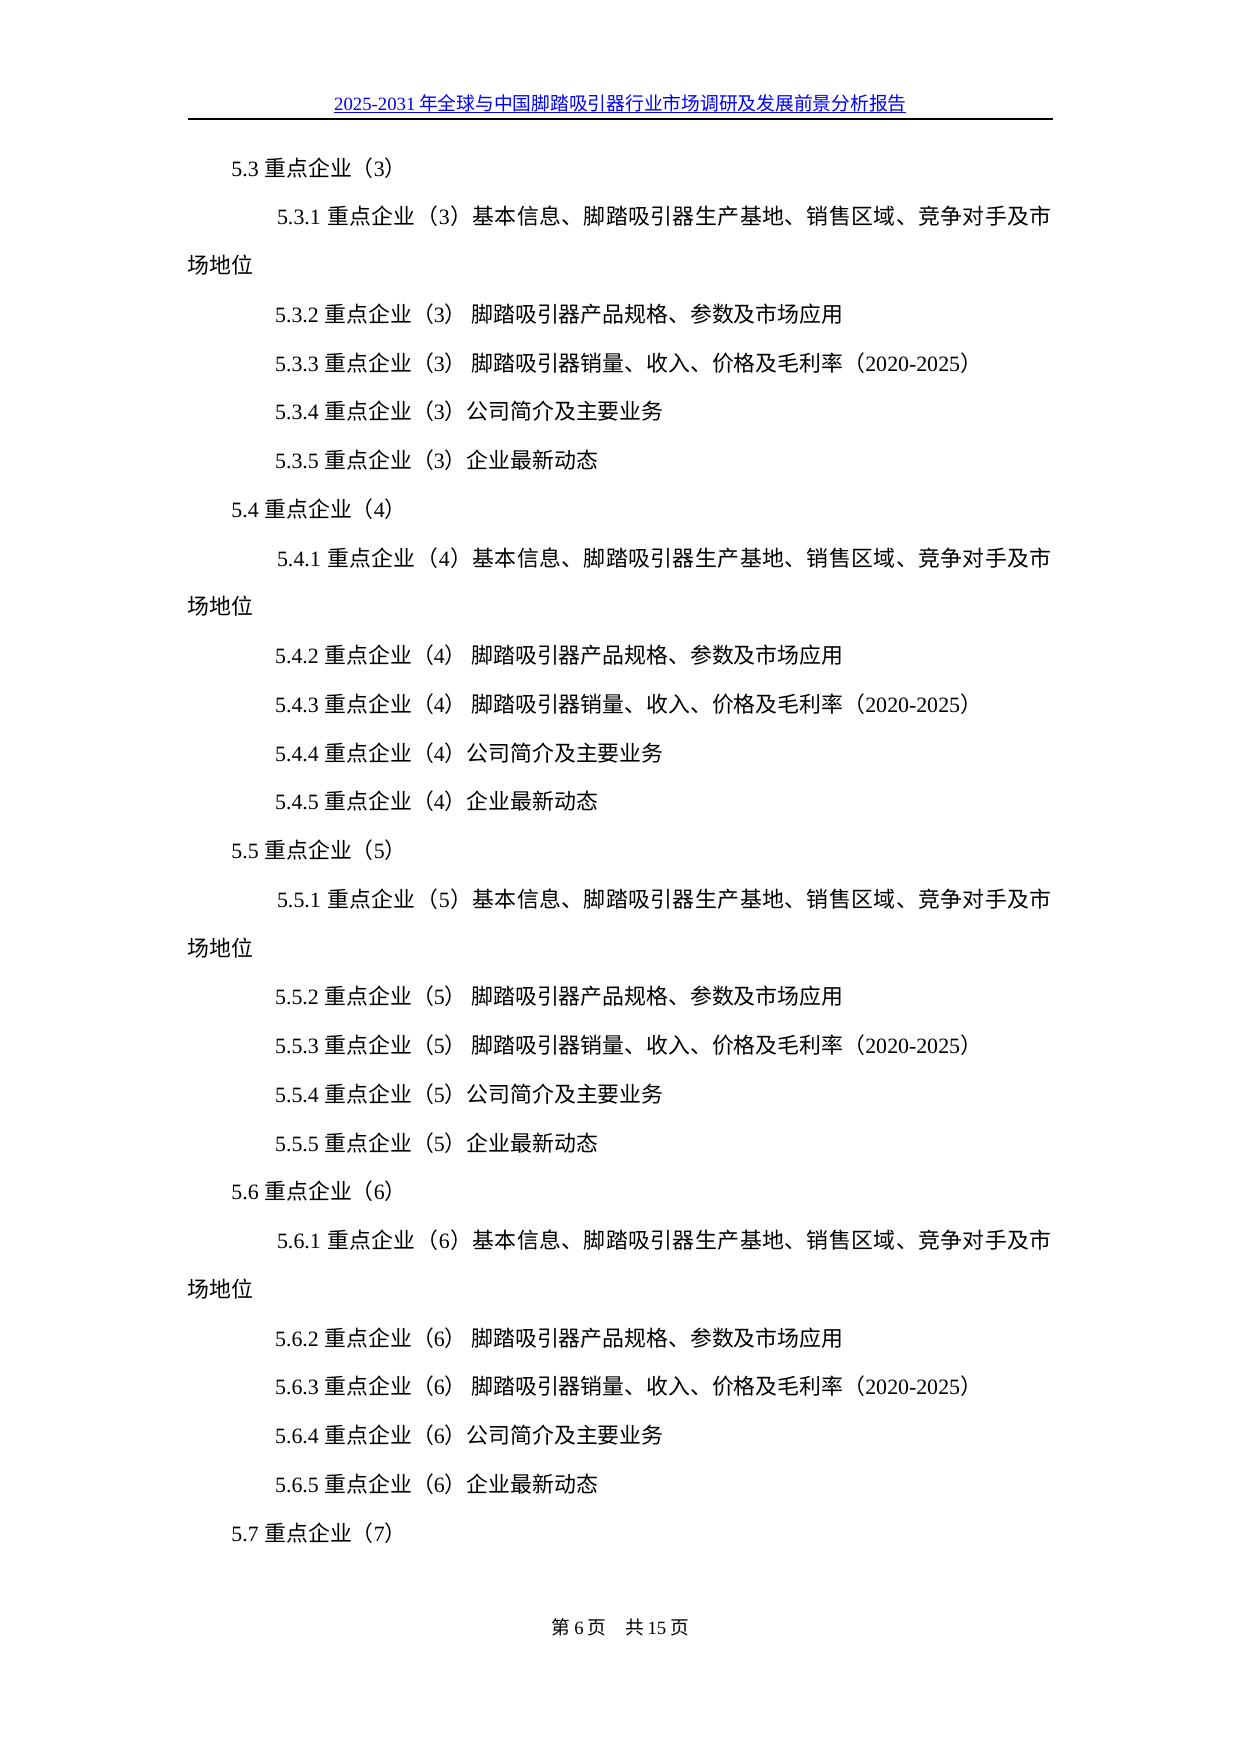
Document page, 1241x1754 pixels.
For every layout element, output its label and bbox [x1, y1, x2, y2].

text [187, 150, 1053, 1548]
